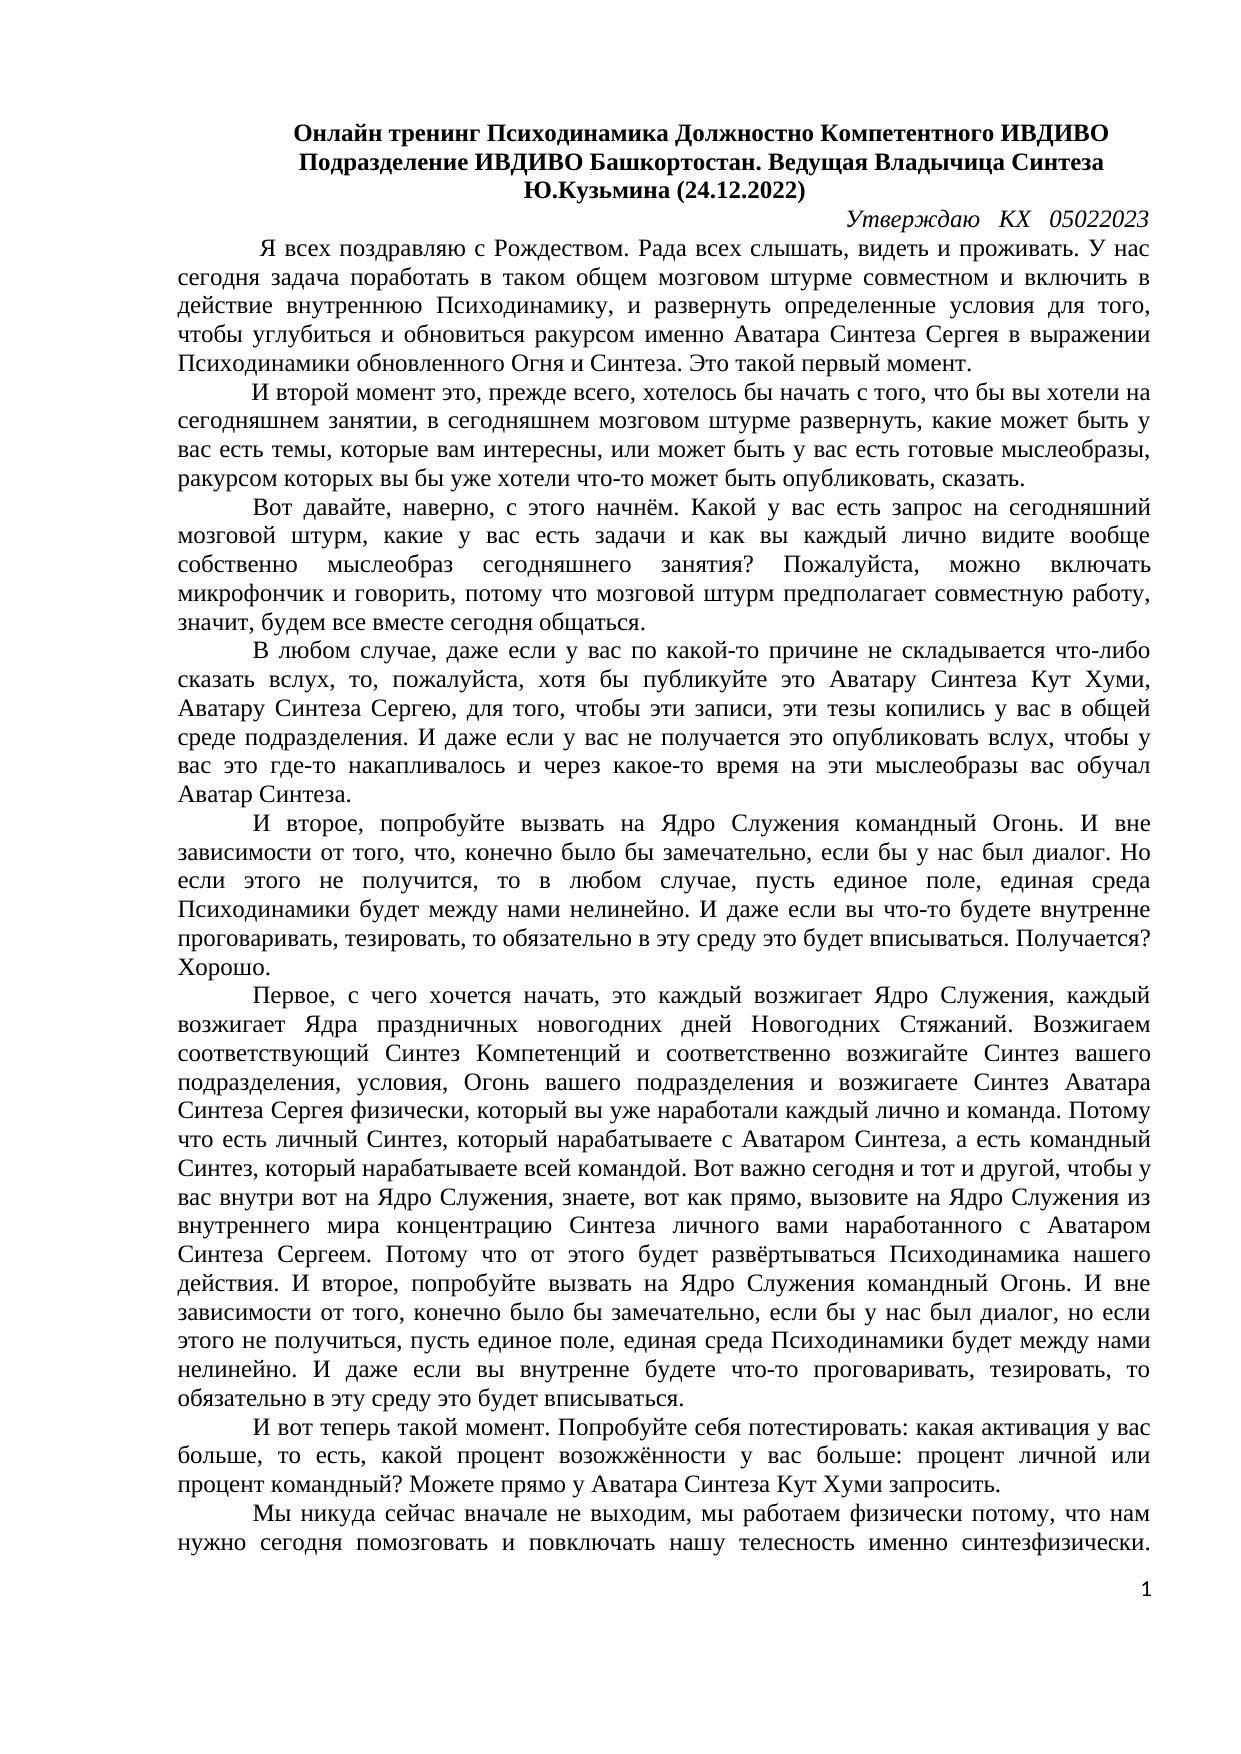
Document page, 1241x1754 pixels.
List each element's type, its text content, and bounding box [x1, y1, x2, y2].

text И вот теперь такой момент. Попробуйте себя потестировать: какая активация у вас больше, то есть, какой процент возожжённости у вас больше: процент личной или процент командный? Можете прямо у Аватара Синтеза Кут Хуми запросить. [177, 1412, 1152, 1498]
text Подразделение ИВДИВО Башкортостан. Ведущая Владычица Синтеза Ю.Кузьмина (24.12.2022) [177, 147, 1152, 204]
text В любом случае, даже если у вас по какой-то причине не складывается что-либо сказать вслух, то, пожалуйста, хотя бы публикуйте это Аватару Синтеза Кут Хуми, Аватару Синтеза Сергею, для того, чтобы эти записи, эти тезы копились у вас в общей среде подразделения. И даже если у вас не получается это опубликовать вслух, чтобы у вас это где-то накапливалось и через какое-то время на эти мыслеобразы вас обучал Аватар Синтеза. [177, 636, 1152, 808]
text И второе, попробуйте вызвать на Ядро Служения командный Огонь. И вне зависимости от того, что, конечно было бы замечательно, если бы у нас был диалог. Но если этого не получится, то в любом случае, пусть единое поле, единая среда Психодинамики будет между нами нелинейно. И даже если вы что-то будете внутренне проговаривать, тезировать, то обязательно в эту среду это будет вписываться. Получается? Хорошо. [177, 808, 1152, 981]
text Я всех поздравляю с Рождеством. Рада всех слышать, видеть и проживать. У нас сегодня задача поработать в таком общем мозговом штурме совместном и включить в действие внутреннюю Психодинамику, и развернуть определенные условия для того, чтобы углубиться и обновиться ракурсом именно Аватара Синтеза Сергея в выражении Психодинамики обновленного Огня и Синтеза. Это такой первый момент. [177, 233, 1152, 377]
text И второй момент это, прежде всего, хотелось бы начать с того, что бы вы хотели на сегодняшнем занятии, в сегодняшнем мозговом штурме развернуть, какие может быть у вас есть темы, которые вам интересны, или может быть у вас есть готовые мыслеобразы, ракурсом которых вы бы уже хотели что-то может быть опубликовать, сказать. [177, 377, 1152, 492]
text Онлайн тренинг Психодинамика Должностно Компетентного ИВДИВО [177, 118, 1152, 147]
text Утверждаю КХ 05022023 [177, 204, 1152, 233]
text Первое, с чего хочется начать, это каждый возжигает Ядро Служения, каждый возжигает Ядра праздничных новогодних дней Новогодних Стяжаний. Возжигаем соответствующий Синтез Компетенций и соответственно возжигайте Синтез вашего подразделения, условия, Огонь вашего подразделения и возжигаете Синтез Аватара Синтеза Сергея физически, который вы уже наработали каждый лично и команда. Потому что есть личный Синтез, который нарабатываете с Аватаром Синтеза, а есть командный Синтез, который нарабатываете всей командой. Вот важно сегодня и тот и другой, чтобы у вас внутри вот на Ядро Служения, знаете, вот как прямо, вызовите на Ядро Служения из внутреннего мира концентрацию Синтеза личного вами наработанного с Аватаром Синтеза Сергеем. Потому что от этого будет развёртываться Психодинамика нашего действия. И второе, попробуйте вызвать на Ядро Служения командный Огонь. И вне зависимости от того, конечно было бы замечательно, если бы у нас был диалог, но если этого не получиться, пусть единое поле, единая среда Психодинамики будет между нами нелинейно. И даже если вы внутренне будете что-то проговаривать, тезировать, то обязательно в эту среду это будет вписываться. [177, 981, 1152, 1412]
text Вот давайте, наверно, с этого начнём. Какой у вас есть запрос на сегодняшний мозговой штурм, какие у вас есть задачи и как вы каждый лично видите вообще собственно мыслеобраз сегодняшнего занятия? Пожалуйста, можно включать микрофончик и говорить, потому что мозговой штурм предполагает совместную работу, значит, будем все вместе сегодня общаться. [177, 492, 1152, 636]
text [177, 1498, 1152, 1556]
